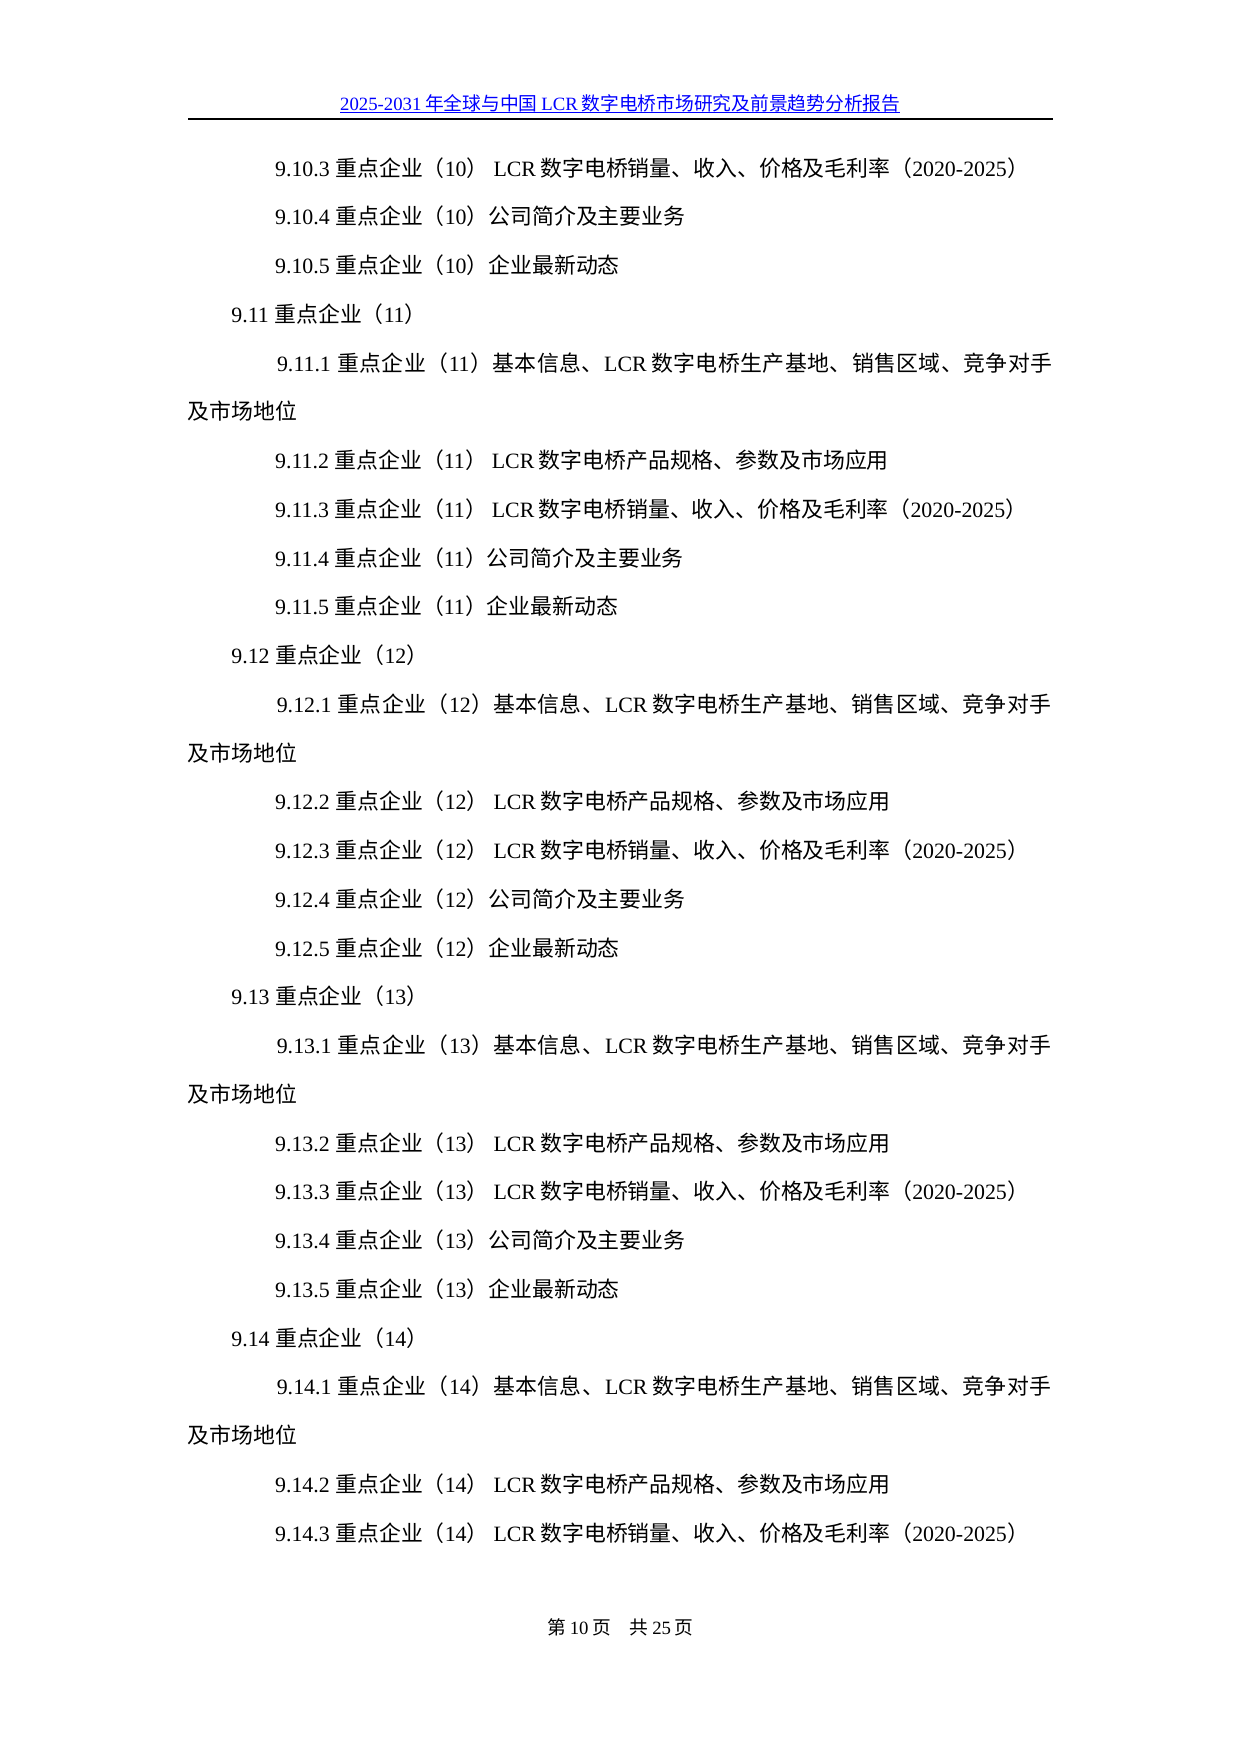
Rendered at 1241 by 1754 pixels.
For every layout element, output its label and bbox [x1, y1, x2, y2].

text [187, 150, 1053, 1548]
